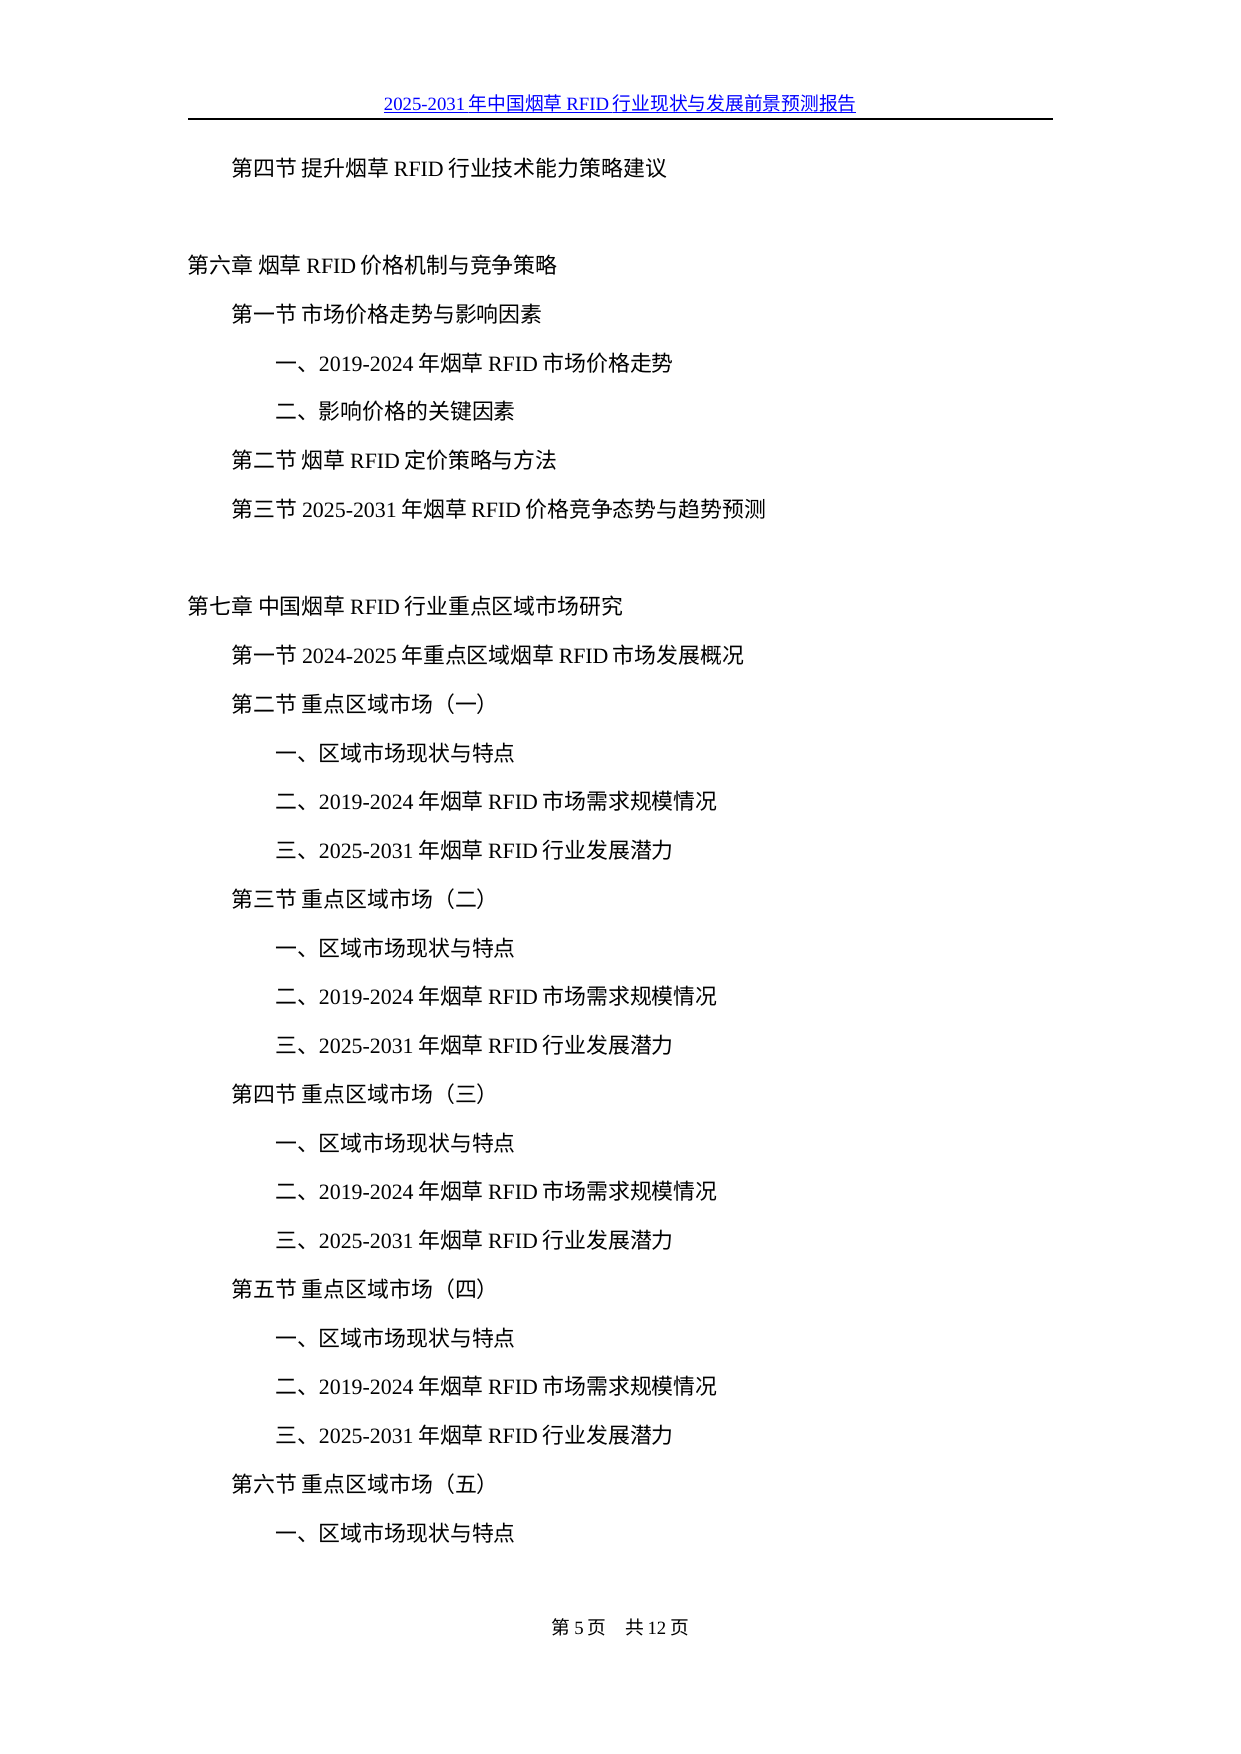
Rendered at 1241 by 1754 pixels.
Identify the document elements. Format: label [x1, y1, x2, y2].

text [187, 150, 1053, 1548]
